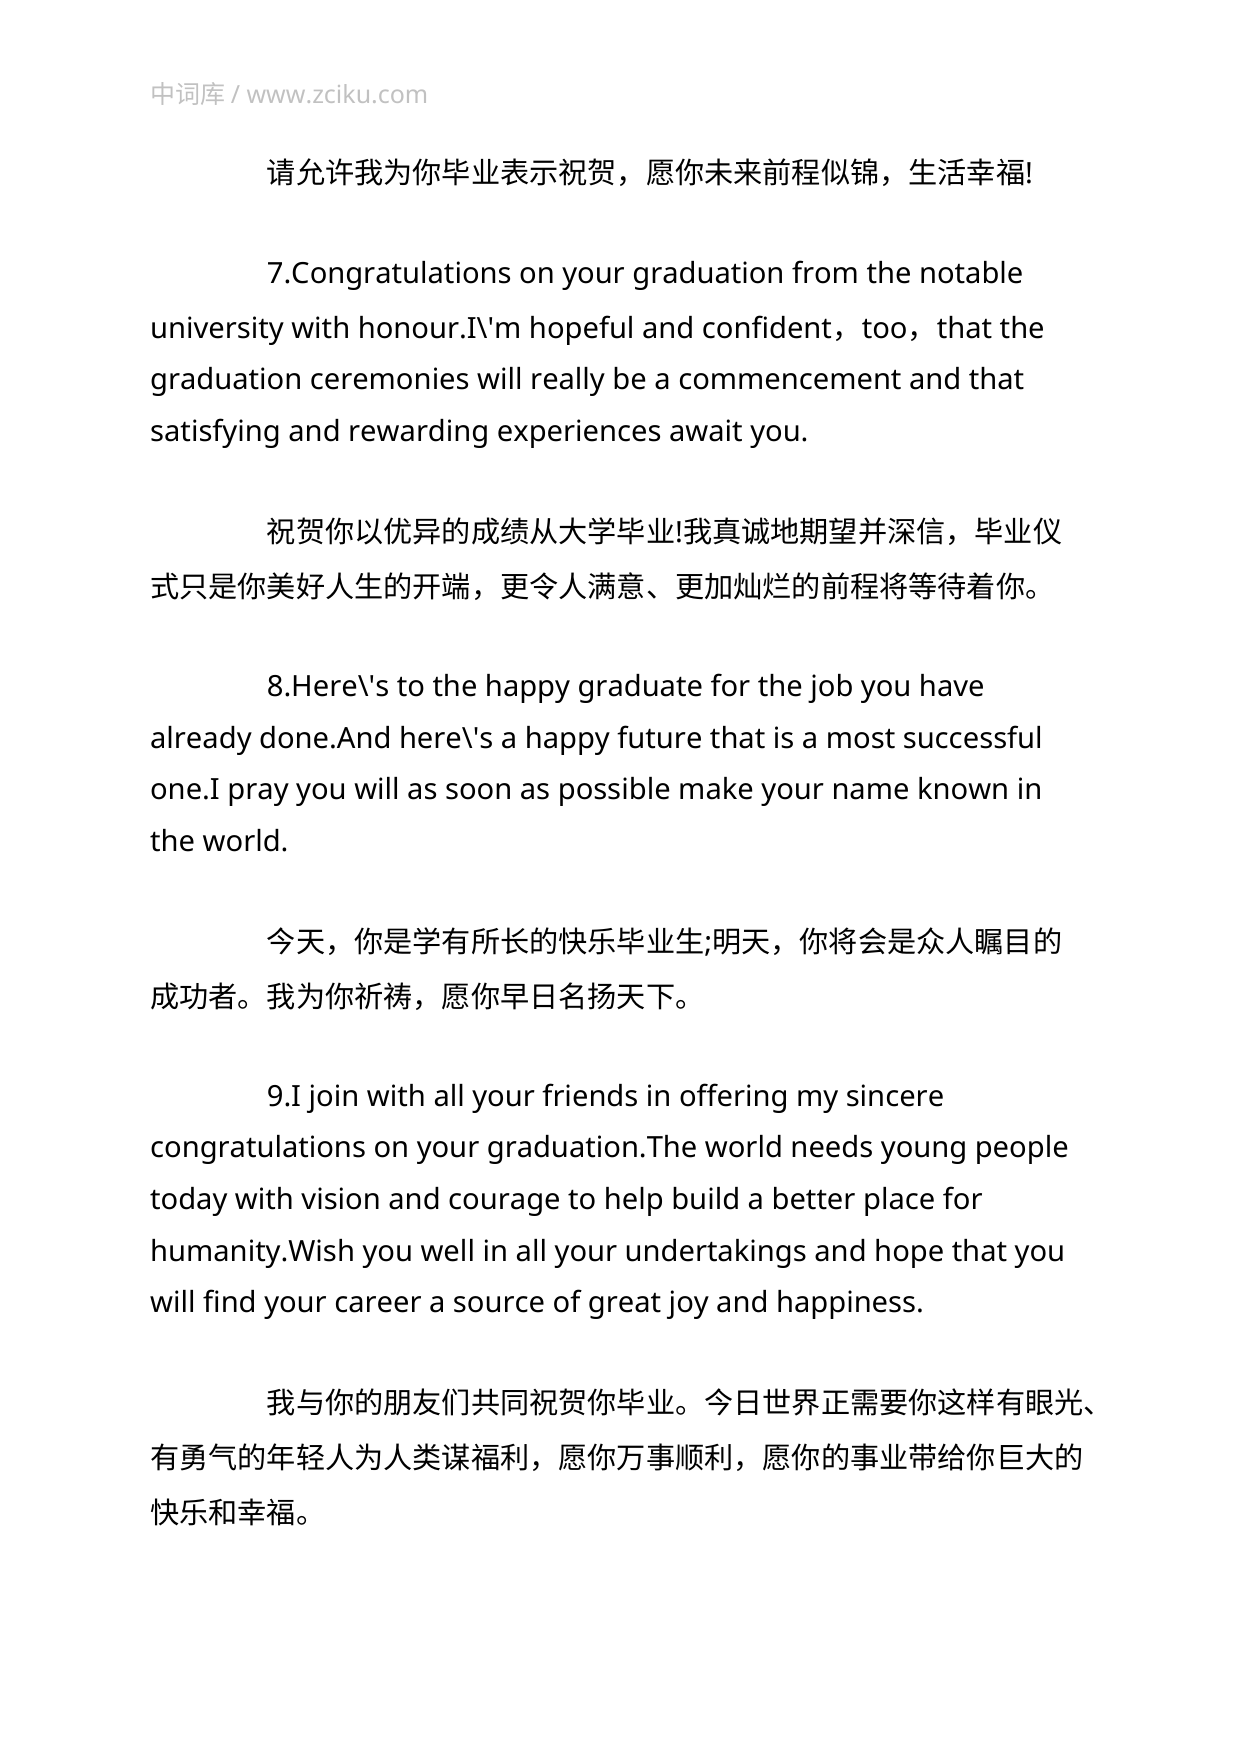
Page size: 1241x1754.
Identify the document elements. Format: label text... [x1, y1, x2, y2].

text 7.Congratulations on your graduation from the notable university with honour.I\'m hopeful and confident，too，that the graduation ceremonies will really be a commencement and that satisfying and rewarding experiences await you. [150, 252, 1090, 450]
text 8.Here\'s to the happy graduate for the job you have already done.And here\'s a happy future that is a most successful one.I pray you will as soon as possible make your name known in the world. [150, 665, 1090, 860]
text 请允许我为你毕业表示祝贺，愿你未来前程似锦，生活幸福! [150, 150, 1090, 192]
text 我与你的朋友们共同祝贺你毕业。今日世界正需要你这样有眼光、有勇气的年轻人为人类谋福利，愿你万事顺利，愿你的事业带给你巨大的快乐和幸福。 [150, 1380, 1090, 1532]
text 今天，你是学有所长的快乐毕业生;明天，你将会是众人瞩目的成功者。我为你祈祷，愿你早日名扬天下。 [150, 918, 1090, 1016]
text 9.I join with all your friends in offering my sincere congratulations on your graduation.The world needs young people today with vision and courage to help build a better place for humanity.Wish you well in all your undertakings and hope that you will find your career a source of great joy and happiness. [150, 1075, 1090, 1321]
text 祝贺你以优异的成绩从大学毕业!我真诚地期望并深信，毕业仪式只是你美好人生的开端，更令人满意、更加灿烂的前程将等待着你。 [150, 508, 1090, 606]
